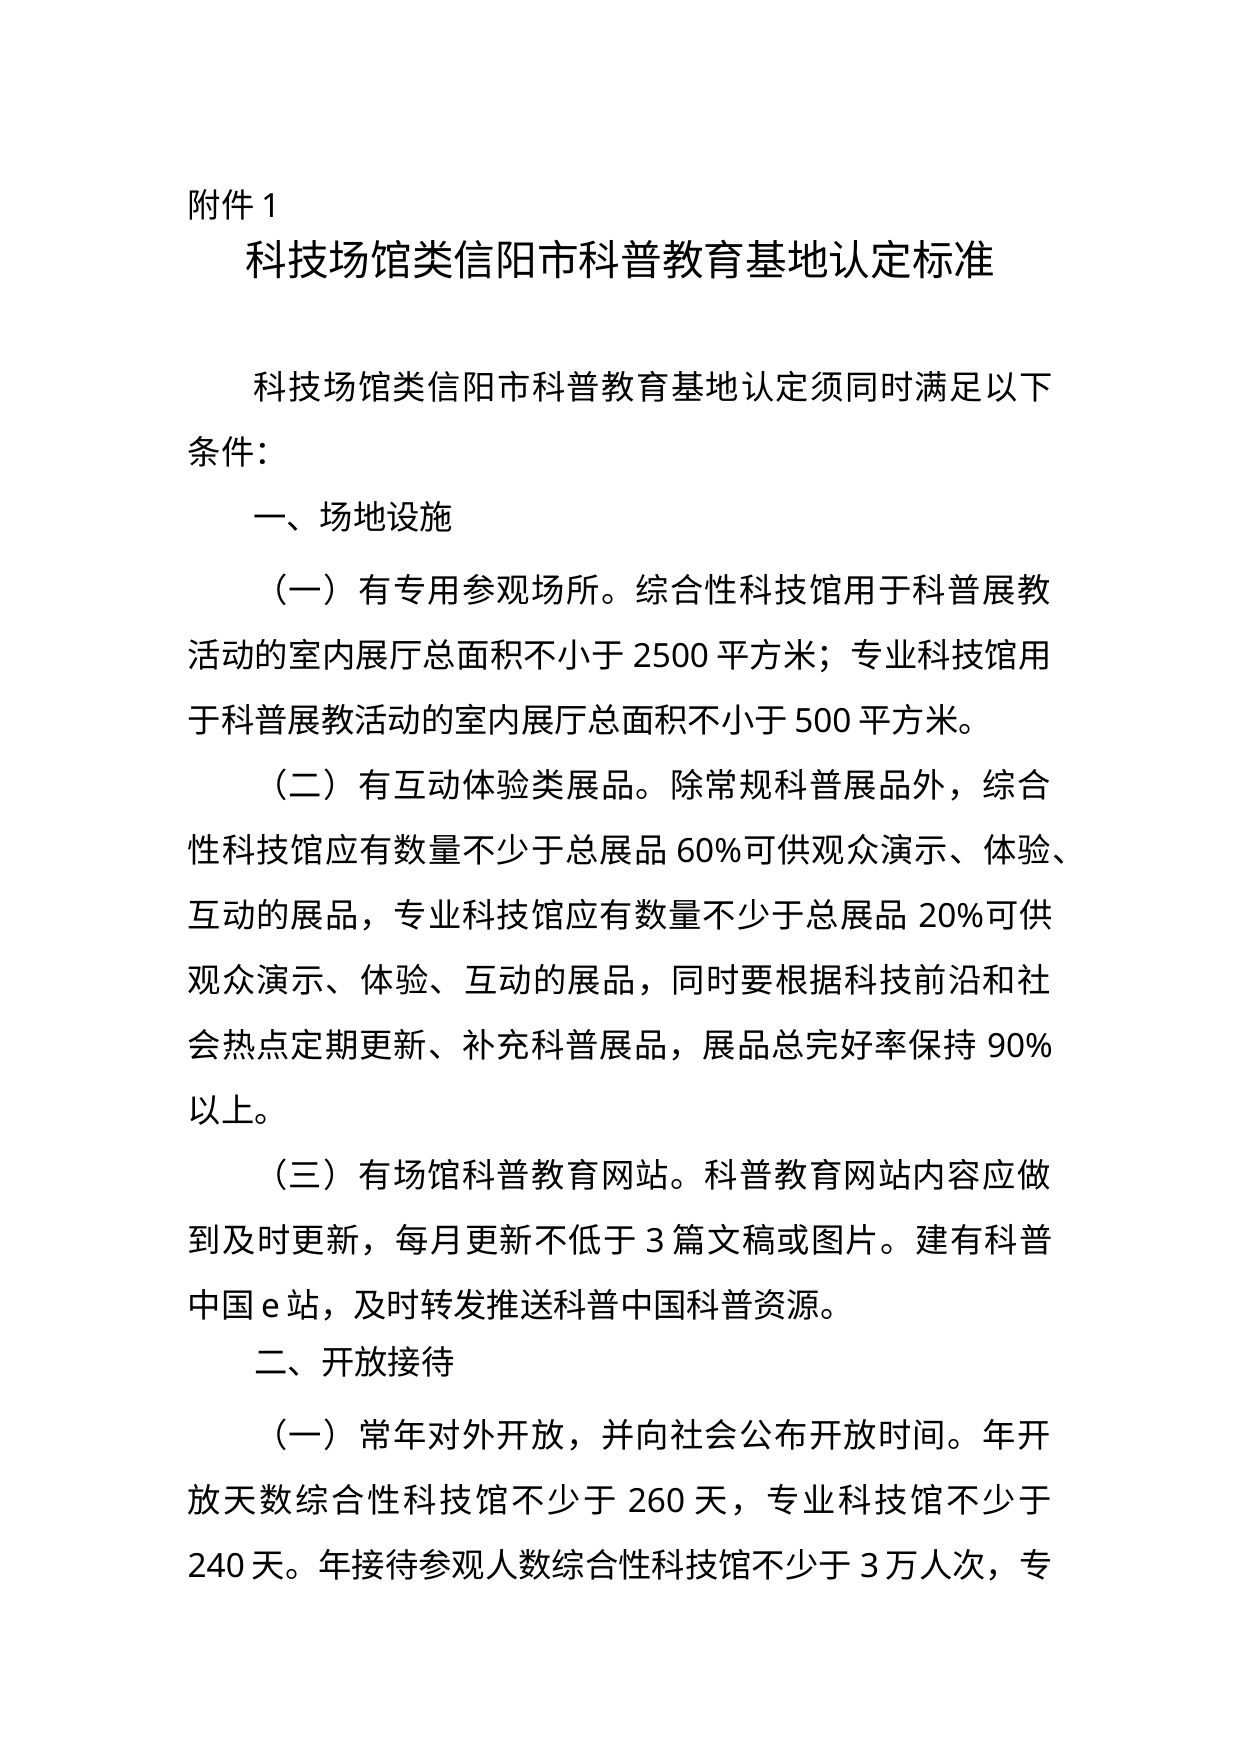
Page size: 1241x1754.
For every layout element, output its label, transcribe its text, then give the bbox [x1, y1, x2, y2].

text （二）有互动体验类展品。除常规科普展品外，综合性科技馆应有数量不少于总展品60%可供观众演示、体验、互动的展品，专业科技馆应有数量不少于总展品20%可供观众演示、体验、互动的展品，同时要根据科技前沿和社会热点定期更新、补充科普展品，展品总完好率保持90%以上。 [187, 742, 1053, 1132]
text （三）有场馆科普教育网站。科普教育网站内容应做到及时更新，每月更新不低于3篇文稿或图片。建有科普中国e站，及时转发推送科普中国科普资源。 [187, 1132, 1053, 1327]
text （一）有专用参观场所。综合性科技馆用于科普展教活动的室内展厅总面积不小于2500平方米；专业科技馆用于科普展教活动的室内展厅总面积不小于500平方米。 [187, 547, 1053, 742]
text 一、场地设施 [187, 482, 1053, 547]
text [187, 1392, 1053, 1587]
text 二、开放接待 [187, 1327, 1053, 1392]
text 科技场馆类信阳市科普教育基地认定标准 [187, 227, 1053, 287]
text 附件1 [187, 162, 1053, 227]
text 科技场馆类信阳市科普教育基地认定须同时满足以下条件： [187, 352, 1053, 482]
